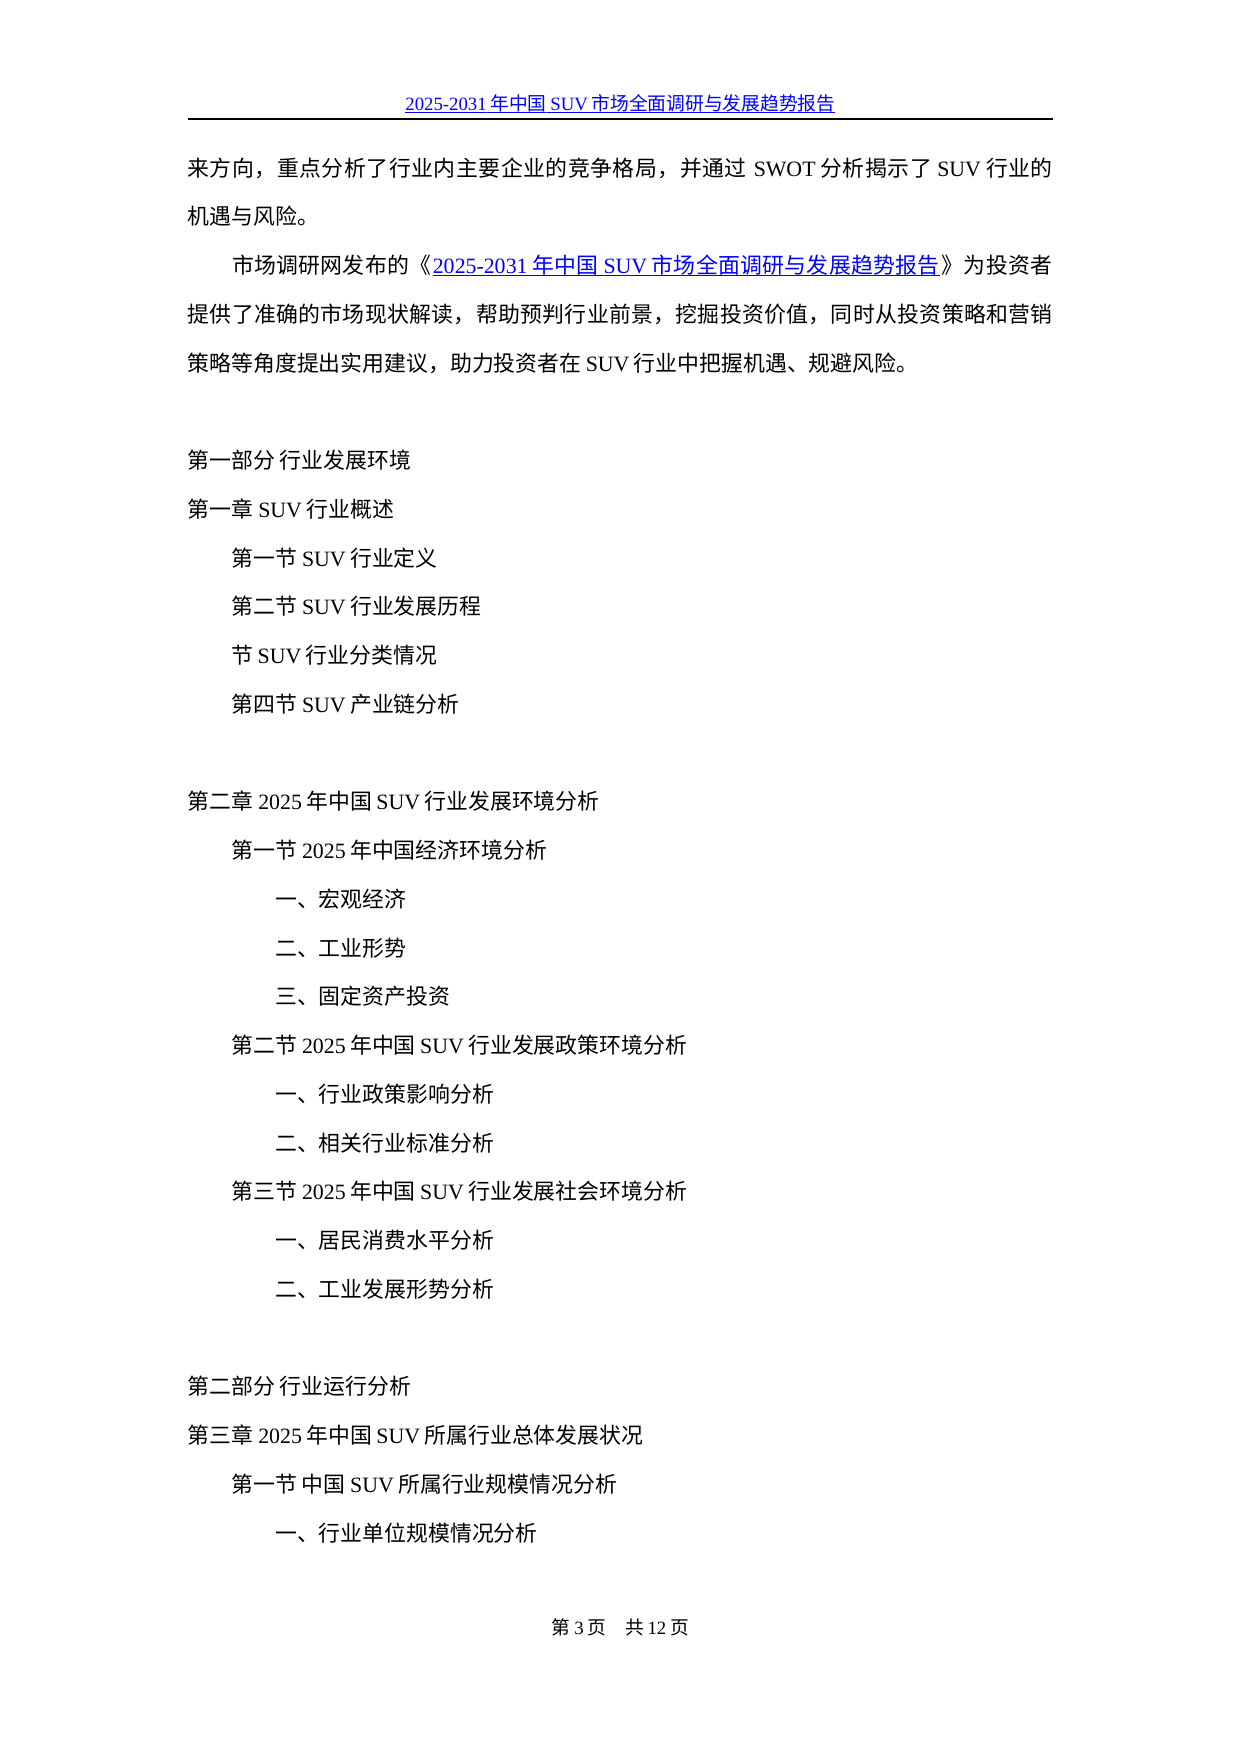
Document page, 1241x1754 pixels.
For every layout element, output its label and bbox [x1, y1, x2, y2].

text [187, 150, 1053, 1548]
